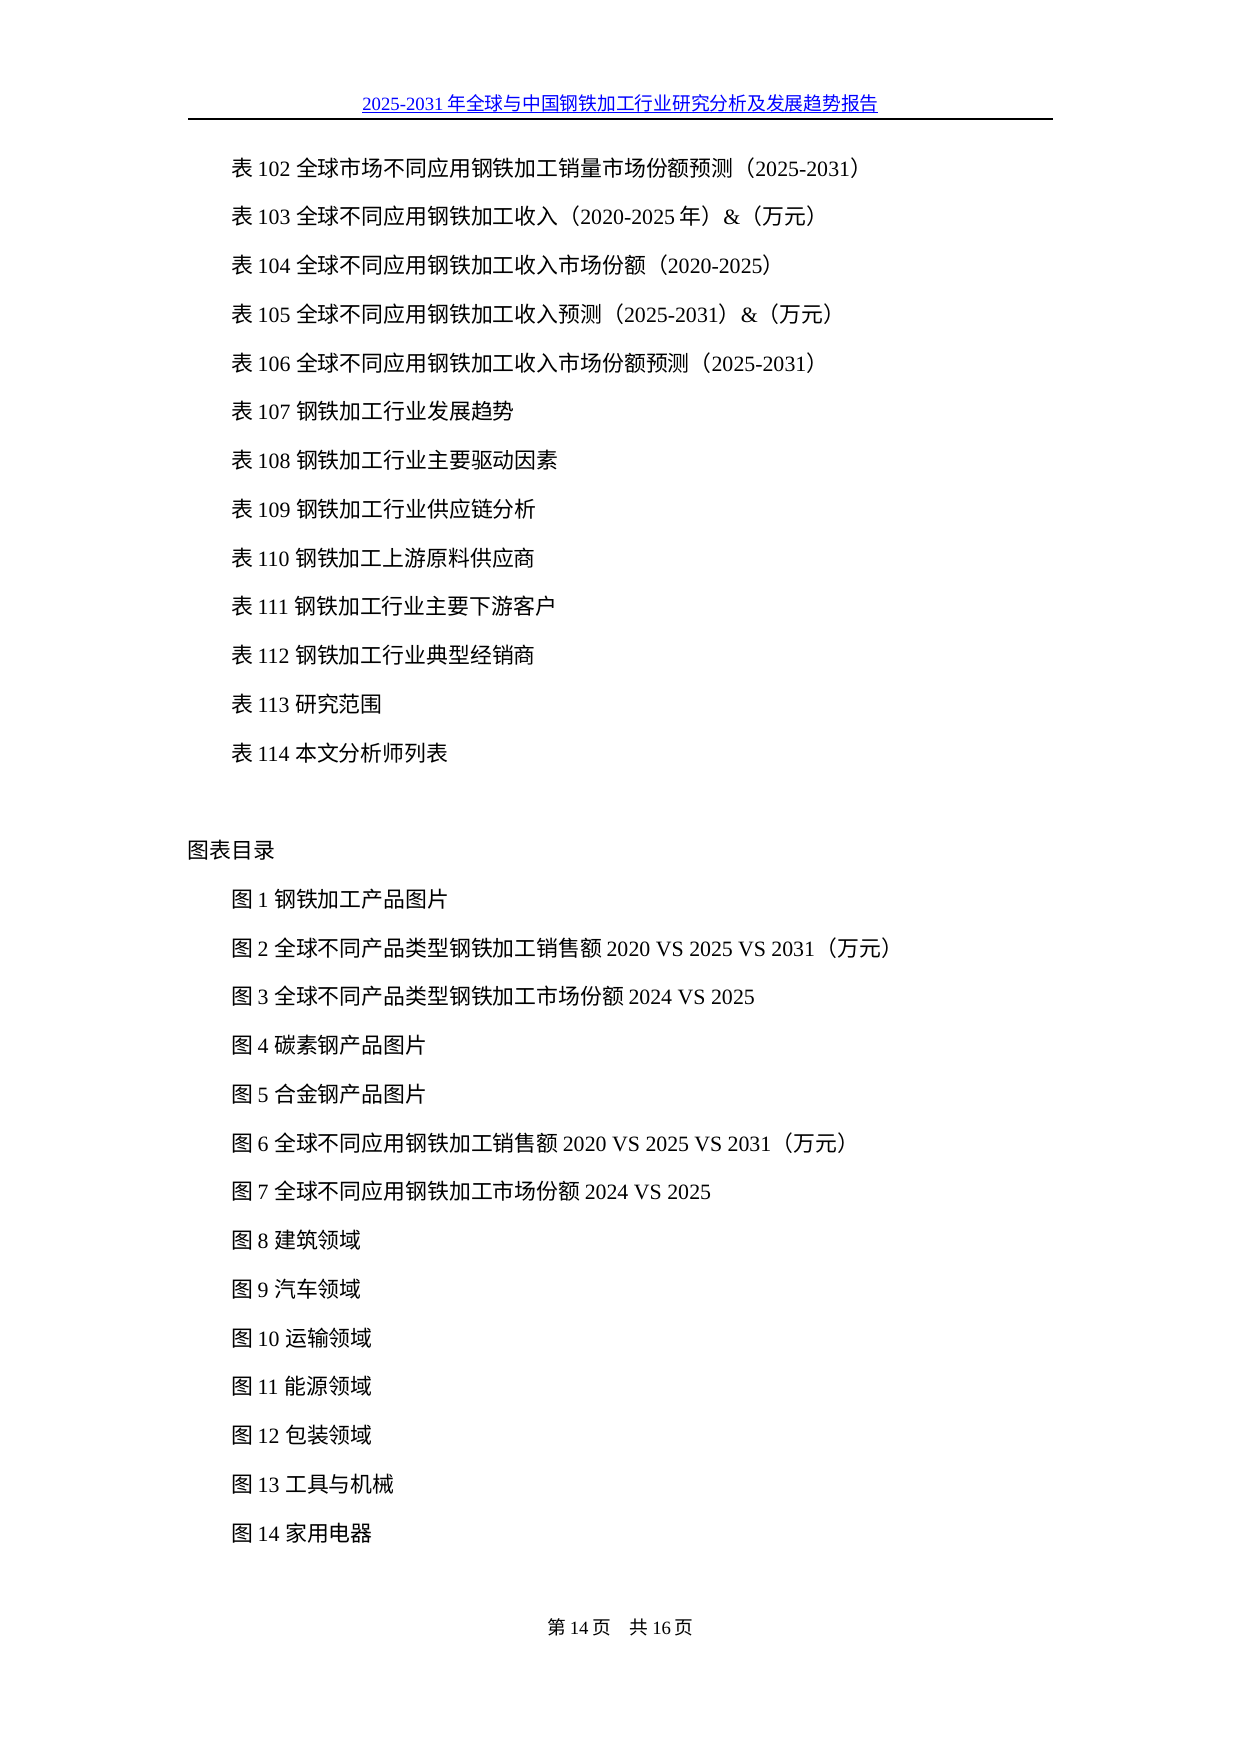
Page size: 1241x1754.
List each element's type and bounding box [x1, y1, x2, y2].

text [187, 150, 1053, 1548]
